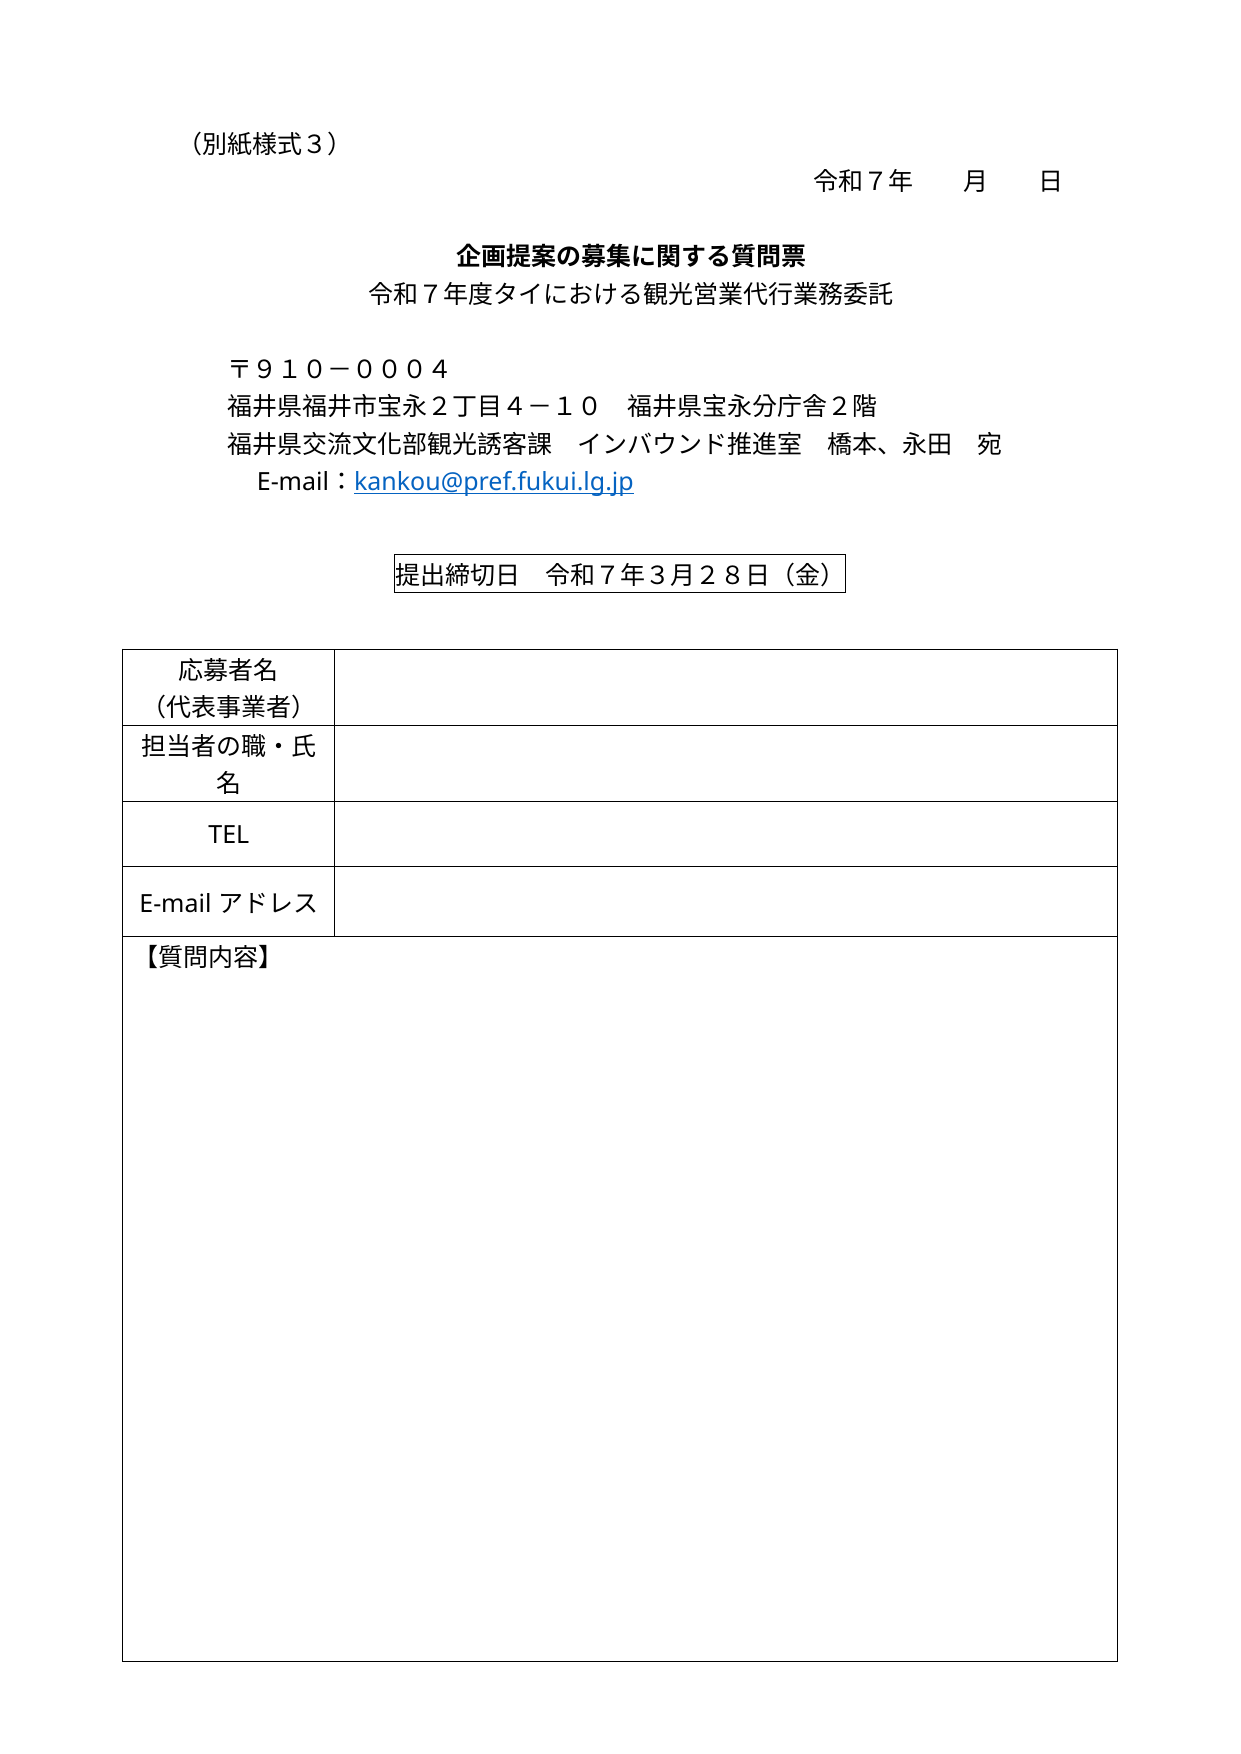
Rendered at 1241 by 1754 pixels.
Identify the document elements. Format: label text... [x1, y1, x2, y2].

table_header 応募者名 （代表事業者） [123, 650, 334, 724]
table_cell [335, 867, 1117, 936]
text E-mail：kankou@pref.fukui.lg.jp [177, 461, 1063, 498]
table_cell TEL [123, 802, 334, 866]
text 提出締切日 令和７年３月２８日（金） [177, 536, 1063, 611]
table_cell [335, 802, 1117, 866]
text （別紙様式３） [177, 123, 1063, 161]
table_cell 【質問内容】 [123, 937, 1117, 1661]
table_cell 担当者の職・氏名 [123, 726, 334, 801]
table_cell [335, 726, 1117, 801]
table_cell E-mail アドレス [123, 867, 334, 936]
text 〒９１０－０００４ [177, 348, 1063, 386]
text 福井県交流文化部観光誘客課 インバウンド推進室 橋本、永田 宛 [177, 423, 1063, 461]
text 企画提案の募集に関する質問票 [199, 236, 1063, 273]
text 福井県福井市宝永２丁目４－１０ 福井県宝永分庁舎２階 [177, 386, 1063, 423]
table_header [335, 650, 1117, 724]
text 令和７年度タイにおける観光営業代行業務委託 [199, 273, 1063, 311]
text 令和７年 月 日 [177, 161, 1063, 198]
